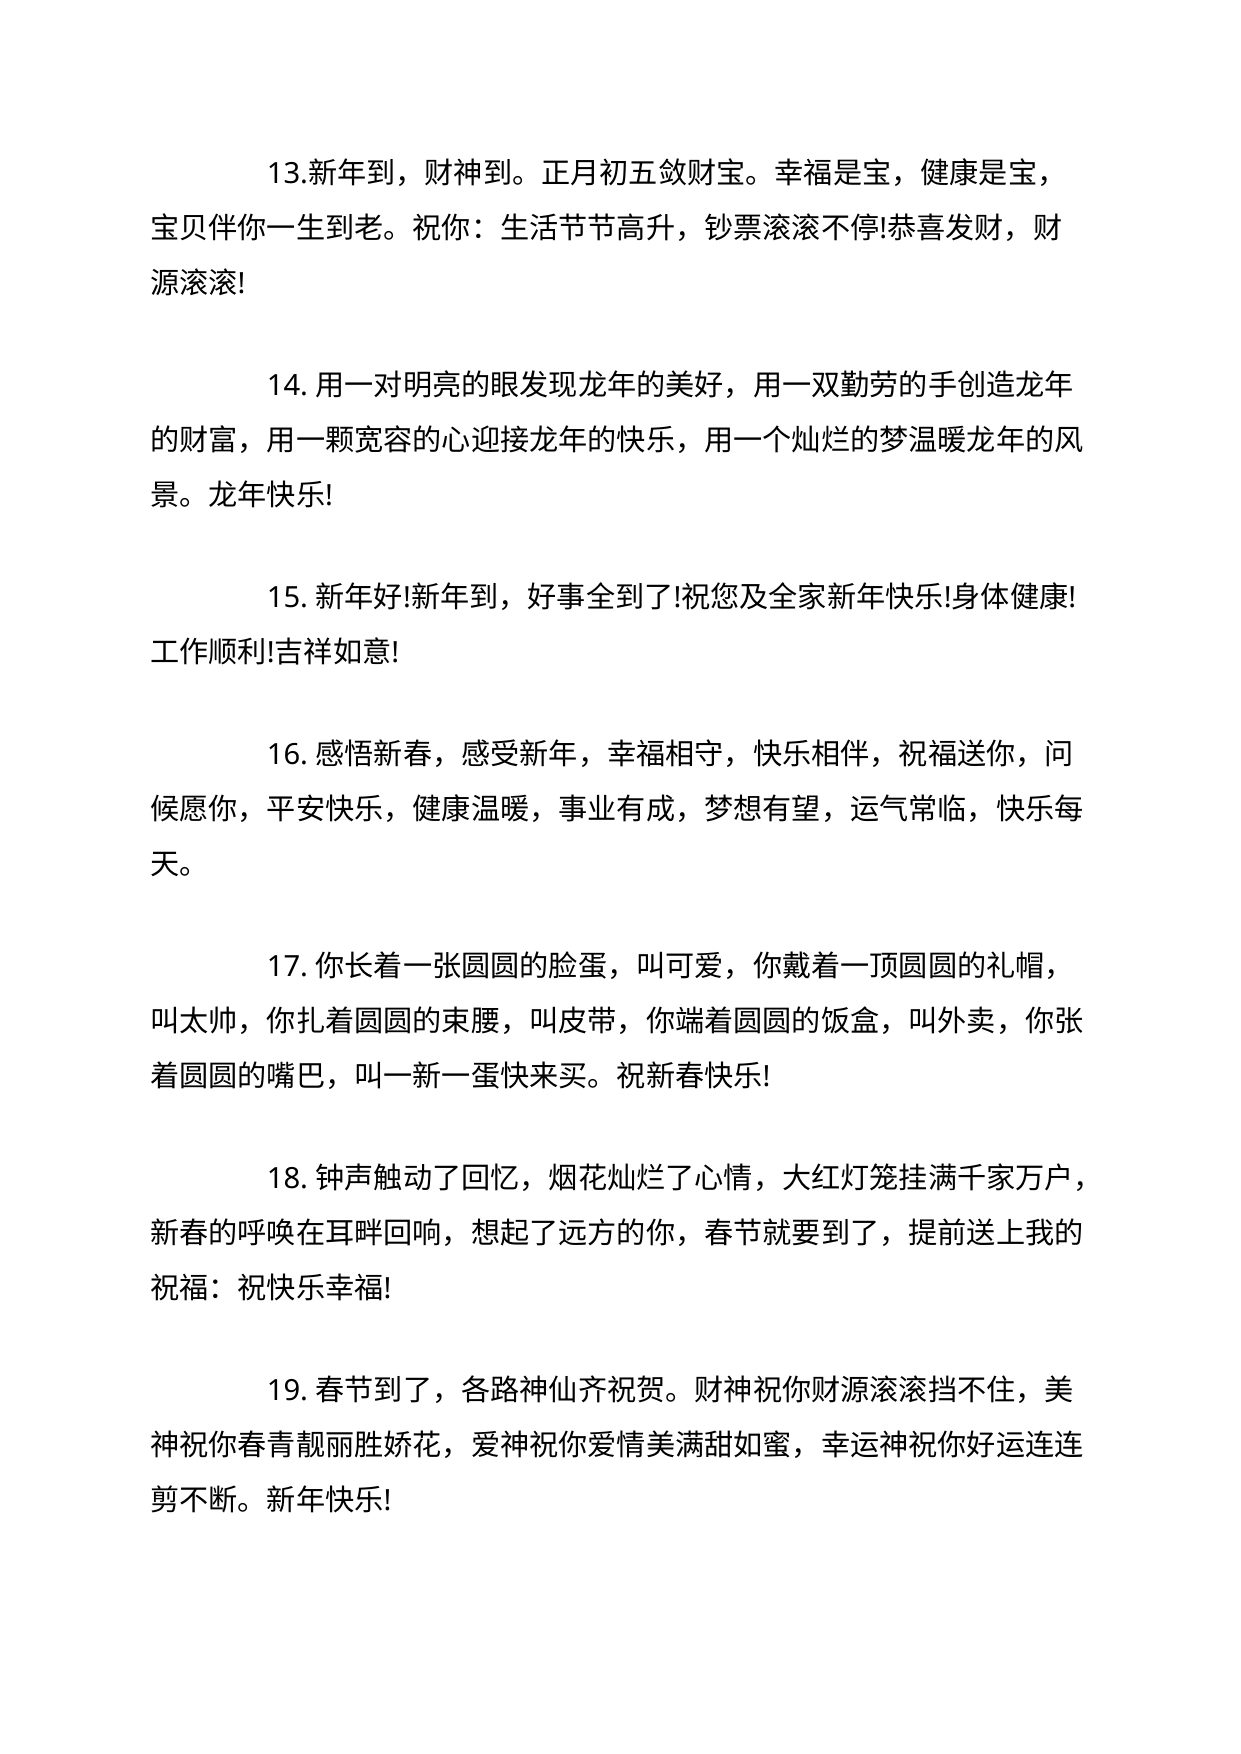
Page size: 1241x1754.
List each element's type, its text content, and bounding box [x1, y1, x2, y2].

text 19. 春节到了，各路神仙齐祝贺。财神祝你财源滚滚挡不住，美神祝你春青靓丽胜娇花，爱神祝你爱情美满甜如蜜，幸运神祝你好运连连剪不断。新年快乐! [150, 1366, 1090, 1518]
text 17. 你长着一张圆圆的脸蛋，叫可爱，你戴着一顶圆圆的礼帽，叫太帅，你扎着圆圆的束腰，叫皮带，你端着圆圆的饭盒，叫外卖，你张着圆圆的嘴巴，叫一新一蛋快来买。祝新春快乐! [150, 942, 1090, 1095]
text 18. 钟声触动了回忆，烟花灿烂了心情，大红灯笼挂满千家万户，新春的呼唤在耳畔回响，想起了远方的你，春节就要到了，提前送上我的祝福：祝快乐幸福! [150, 1154, 1090, 1307]
text 15. 新年好!新年到，好事全到了!祝您及全家新年快乐!身体健康!工作顺利!吉祥如意! [150, 574, 1090, 671]
text 13.新年到，财神到。正月初五敛财宝。幸福是宝，健康是宝，宝贝伴你一生到老。祝你：生活节节高升，钞票滚滚不停!恭喜发财，财源滚滚! [150, 150, 1090, 302]
text 14. 用一对明亮的眼发现龙年的美好，用一双勤劳的手创造龙年的财富，用一颗宽容的心迎接龙年的快乐，用一个灿烂的梦温暖龙年的风景。龙年快乐! [150, 362, 1090, 514]
text 16. 感悟新春，感受新年，幸福相守，快乐相伴，祝福送你，问候愿你，平安快乐，健康温暖，事业有成，梦想有望，运气常临，快乐每天。 [150, 731, 1090, 883]
